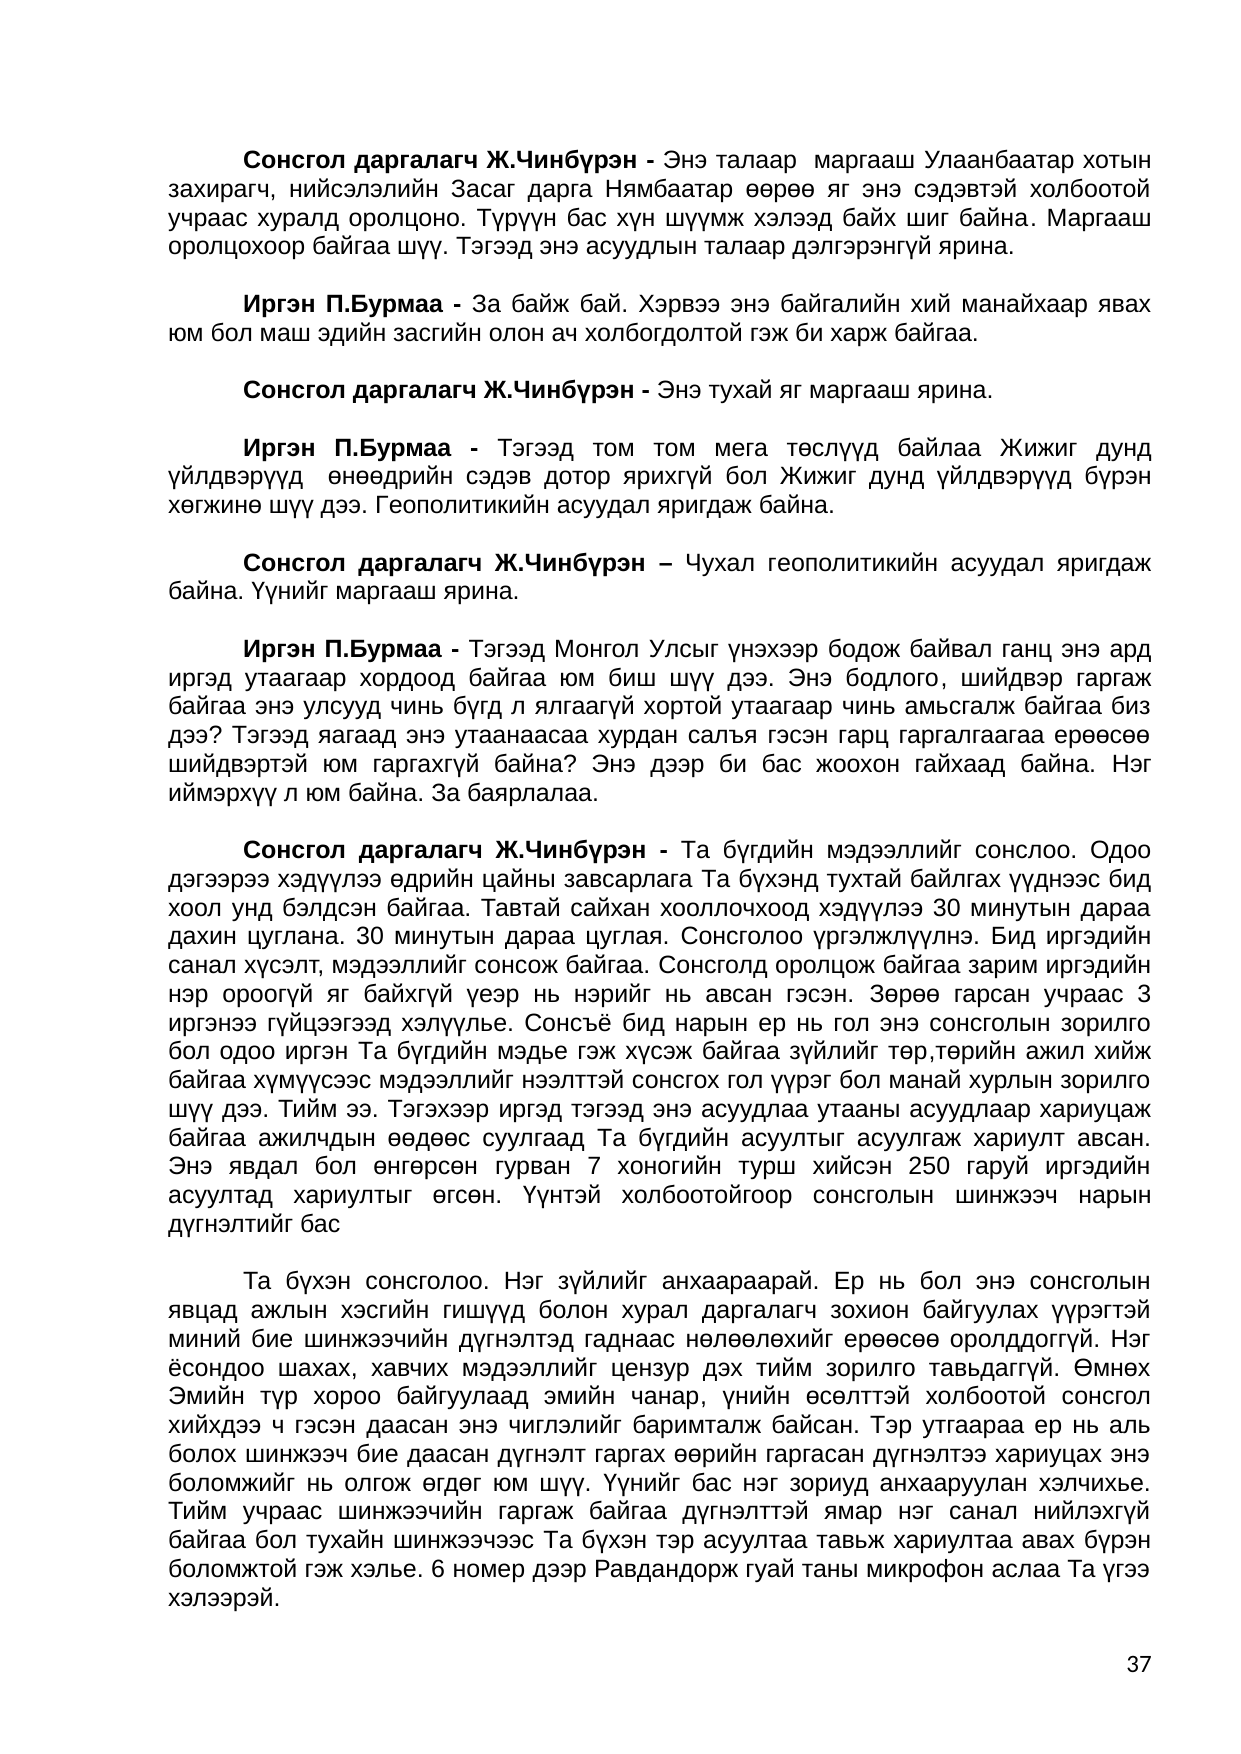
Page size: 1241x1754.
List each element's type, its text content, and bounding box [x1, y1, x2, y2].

text Сонсгол даргалагч Ж.Чинбүрэн - Энэ тухай яг маргааш ярина. [168, 375, 1152, 404]
text Сонсгол даргалагч Ж.Чинбүрэн - Та бүгдийн мэдээллийг сонслоо. Одоо дэгээрээ хэдүүлээ өдрийн цайны завсарлага Та бүхэнд тухтай байлгах үүднээс бид хоол унд бэлдсэн байгаа. Тавтай сайхан хооллочхоод хэдүүлээ 30 минутын дараа дахин цуглана. 30 минутын дараа цуглая. Сонсголоо үргэлжлүүлнэ. Бид иргэдийн санал хүсэлт, мэдээллийг сонсож байгаа. Сонсголд оролцож байгаа зарим иргэдийн нэр ороогүй яг байхгүй үеэр нь нэрийг нь авсан гэсэн. Зөрөө гарсан учраас 3 иргэнээ гүйцээгээд хэлүүлье. Сонсъё бид нарын ер нь гол энэ сонсголын зорилго бол одоо иргэн Та бүгдийн мэдье гэж хүсэж байгаа зүйлийг төр,төрийн ажил хийж байгаа хүмүүсээс мэдээллийг нээлттэй сонсгох гол үүрэг бол манай хурлын зорилго шүү дээ. Тийм ээ. Тэгэхээр иргэд тэгээд энэ асуудлаа утааны асуудлаар хариуцаж байгаа ажилчдын өөдөөс суулгаад Та бүгдийн асуултыг асуулгаж хариулт авсан. Энэ явдал бол өнгөрсөн гурван 7 хоногийн турш хийсэн 250 гаруй иргэдийн асуултад хариултыг өгсөн. Үүнтэй холбоотойгоор сонсголын шинжээч нарын дүгнэлтийг бас [168, 835, 1152, 1237]
text Сонсгол даргалагч Ж.Чинбүрэн – Чухал геополитикийн асуудал яригдаж байна. Үүнийг маргааш ярина. [168, 547, 1152, 605]
text Та бүхэн сонсголоо. Нэг зүйлийг анхаараарай. Ер нь бол энэ сонсголын явцад ажлын хэсгийн гишүүд болон хурал даргалагч зохион байгуулах үүрэгтэй миний бие шинжээчийн дүгнэлтэд гаднаас нөлөөлөхийг ерөөсөө оролддоггүй. Нэг ёсондоо шахах, хавчих мэдээллийг цензур дэх тийм зорилго тавьдаггүй. Өмнөх Эмийн түр хороо байгуулаад эмийн чанар, үнийн өсөлттэй холбоотой сонсгол хийхдээ ч гэсэн даасан энэ чиглэлийг баримталж байсан. Тэр утгаараа ер нь аль болох шинжээч бие даасан дүгнэлт гаргах өөрийн гаргасан дүгнэлтээ хариуцах энэ боломжийг нь олгож өгдөг юм шүү. Үүнийг бас нэг зориуд анхааруулан хэлчихье. Тийм учраас шинжээчийн гаргаж байгаа дүгнэлттэй ямар нэг санал нийлэхгүй байгаа бол тухайн шинжээчээс Та бүхэн тэр асуултаа тавьж хариултаа авах бүрэн боломжтой гэж хэлье. 6 номер дээр Равдандорж гуай таны микрофон аслаа Та үгээ хэлээрэй. [168, 1266, 1152, 1611]
text Иргэн П.Бурмаа - Тэгээд том том мега төслүүд байлаа Жижиг дунд үйлдвэрүүд өнөөдрийн сэдэв дотор ярихгүй бол Жижиг дунд үйлдвэрүүд бүрэн хөгжинө шүү дээ. Геополитикийн асуудал яригдаж байна. [168, 432, 1152, 519]
text Сонсгол даргалагч Ж.Чинбүрэн - Энэ талаар маргааш Улаанбаатар хотын захирагч, нийсэлэлийн Засаг дарга Нямбаатар өөрөө яг энэ сэдэвтэй холбоотой учраас хуралд оролцоно. Түрүүн бас хүн шүүмж хэлээд байх шиг байна. Маргааш оролцохоор байгаа шүү. Тэгээд энэ асуудлын талаар дэлгэрэнгүй ярина. [168, 145, 1152, 260]
text Иргэн П.Бурмаа - Тэгээд Монгол Улсыг үнэхээр бодож байвал ганц энэ ард иргэд утаагаар хордоод байгаа юм биш шүү дээ. Энэ бодлого, шийдвэр гаргаж байгаа энэ улсууд чинь бүгд л ялгаагүй хортой утаагаар чинь амьсгалж байгаа биз дээ? Тэгээд яагаад энэ утаанаасаа хурдан салъя гэсэн гарц гаргалгаагаа ерөөсөө шийдвэртэй юм гаргахгүй байна? Энэ дээр би бас жоохон гайхаад байна. Нэг иймэрхүү л юм байна. За баярлалаа. [168, 634, 1152, 806]
text Иргэн П.Бурмаа - За байж бай. Хэрвээ энэ байгалийн хий манайхаар явах юм бол маш эдийн засгийн олон ач холбогдолтой гэж би харж байгаа. [168, 289, 1152, 346]
